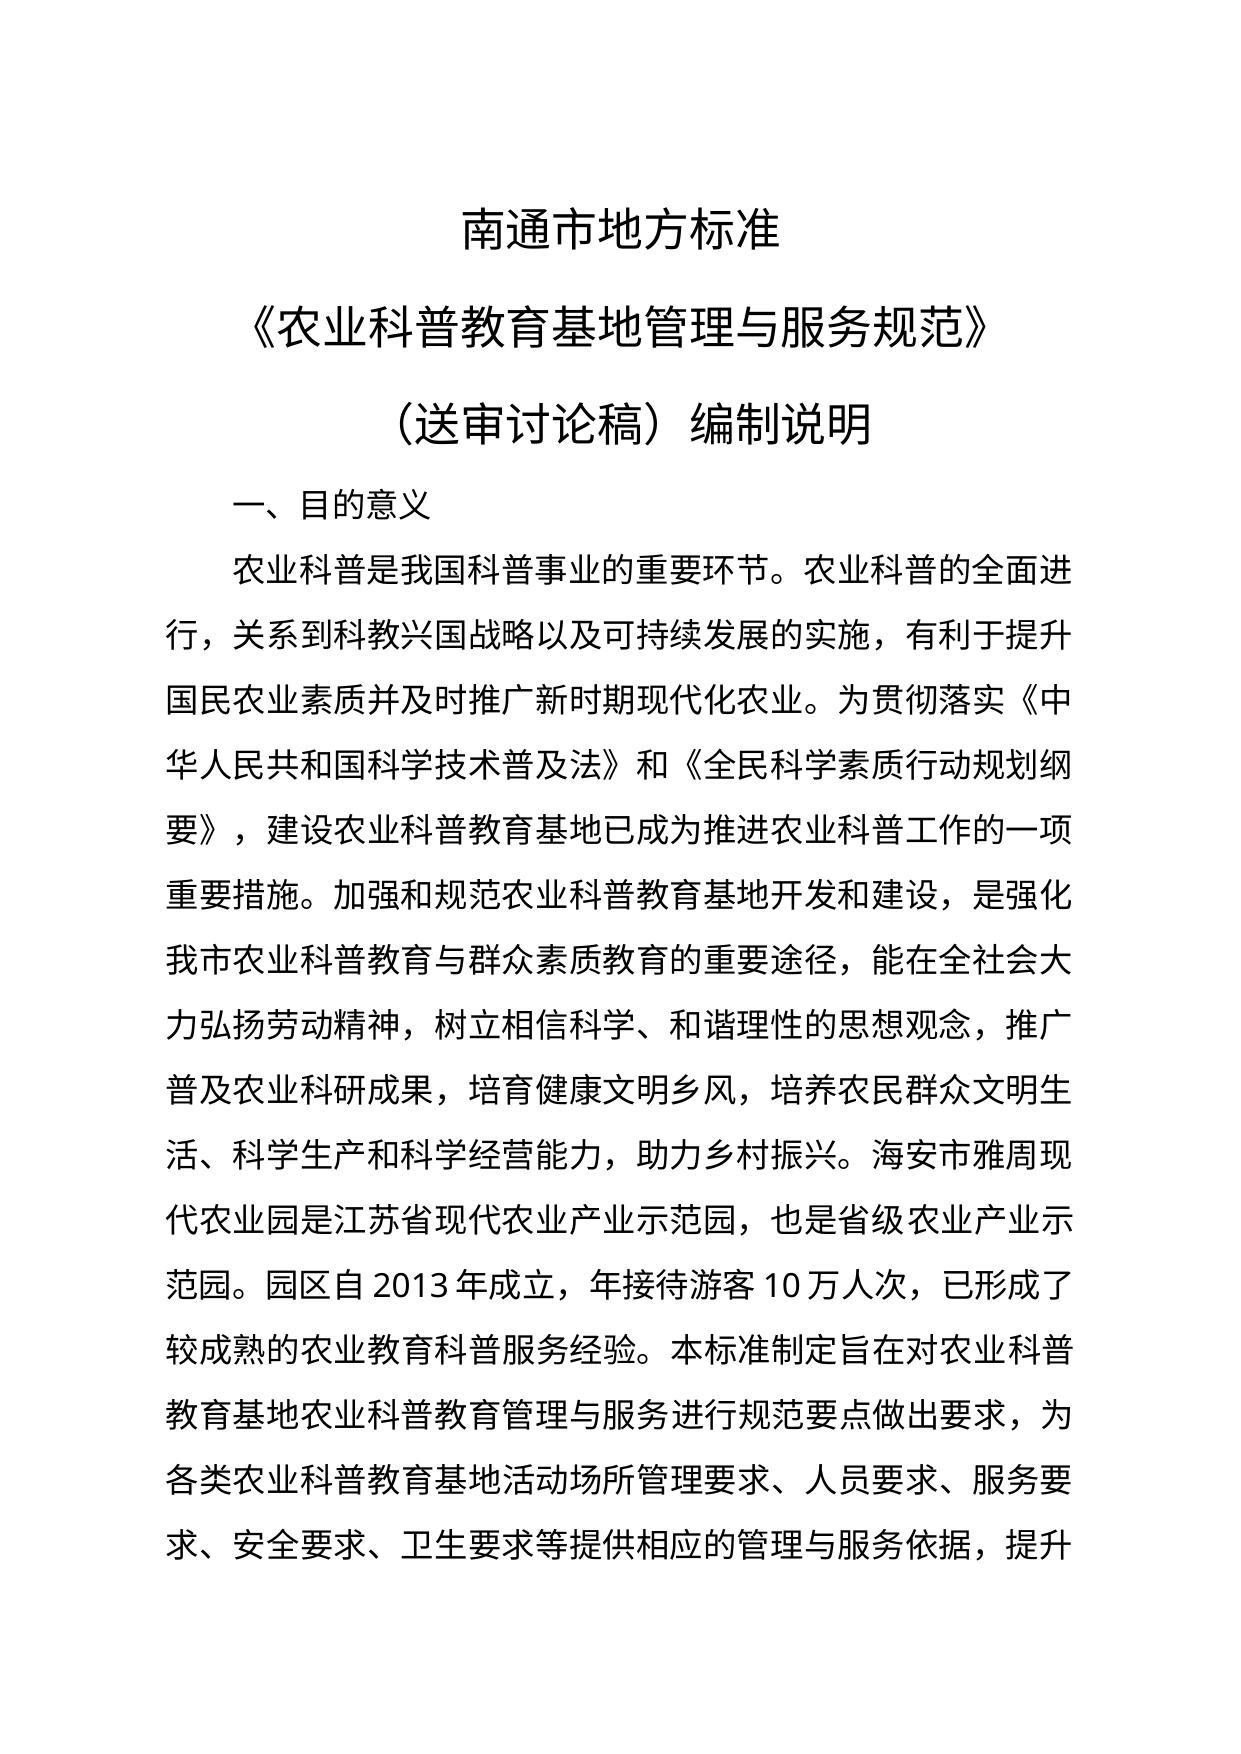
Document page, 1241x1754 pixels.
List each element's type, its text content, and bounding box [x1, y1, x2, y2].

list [165, 536, 1075, 1576]
list （送审讨论稿）编制说明 [165, 373, 1075, 471]
list 一、目的意义 [165, 471, 1075, 536]
list 南通市地方标准 [165, 178, 1075, 276]
list 《农业科普教育基地管理与服务规范》 [165, 276, 1075, 373]
